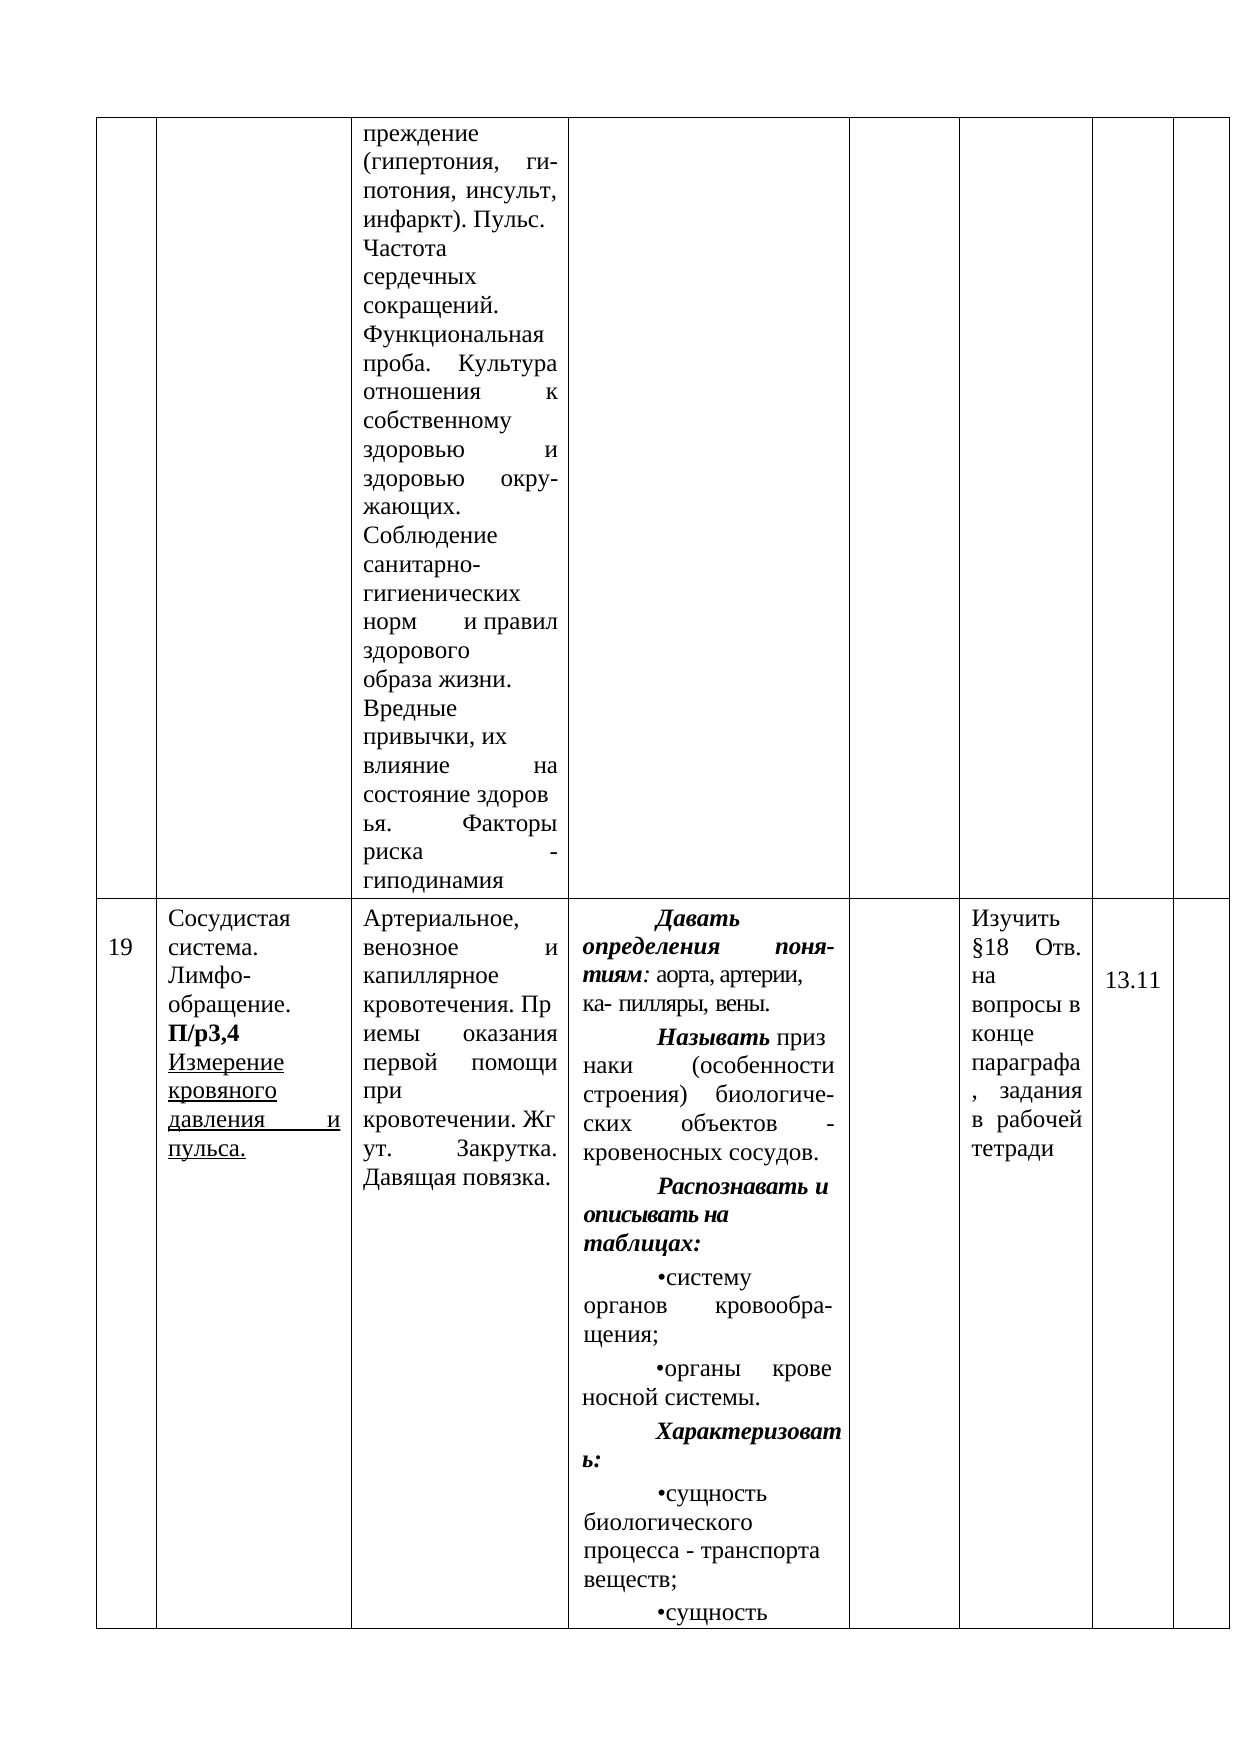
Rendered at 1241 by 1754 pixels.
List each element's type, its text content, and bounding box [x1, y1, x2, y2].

table_header [569, 118, 849, 898]
table_header [1174, 118, 1229, 898]
table_cell Артериальное, венозное и капиллярное кровотечения. Пр иемы оказания первой помощи при кровотечении. Жг ут. Закрутка. Давящая повязка. [352, 899, 568, 1628]
table_cell Изучить §18 Отв. на вопросы в конце параграфа , задания в рабочей тетради [960, 899, 1092, 1628]
table_cell 19 [97, 899, 156, 1628]
table_header [1093, 118, 1173, 898]
table_cell 13.11 [1093, 899, 1173, 1628]
table_header [960, 118, 1092, 898]
table_header преждение (гипертония, ги- потония, инсульт, инфаркт). Пульс. Частота сердечных сокращений. Функциональная проба. Культура отношения к собственному здоровью и здоровью окру- жающих. Соблюдение санитарно- гигиенических норм и правил здорового образа жизни. Вредные привычки, их влияние на состояние здоров ья. Факторы риска - гиподинамия [352, 118, 568, 898]
table_header [97, 118, 156, 898]
table_cell Сосудистая система. Лимфо- обращение. П/р3,4 Измерение кровяного давления и пульса. [157, 899, 351, 1628]
table_cell Давать определения поня- тиям: аорта, артерии, ка- пилляры, вены. Называть приз наки (особенности строения) биологиче- ских объектов - кровеносных сосудов. Распознавать и описывать на таблицах: •систему органов кровообра- щения; •органы крове носной системы. Характеризоват ь: •сущность биологического процесса - транспорта веществ; •сущность [569, 899, 849, 1628]
table_cell [1174, 899, 1229, 1628]
table_cell [850, 899, 959, 1628]
table_header [850, 118, 959, 898]
table_header [157, 118, 351, 898]
